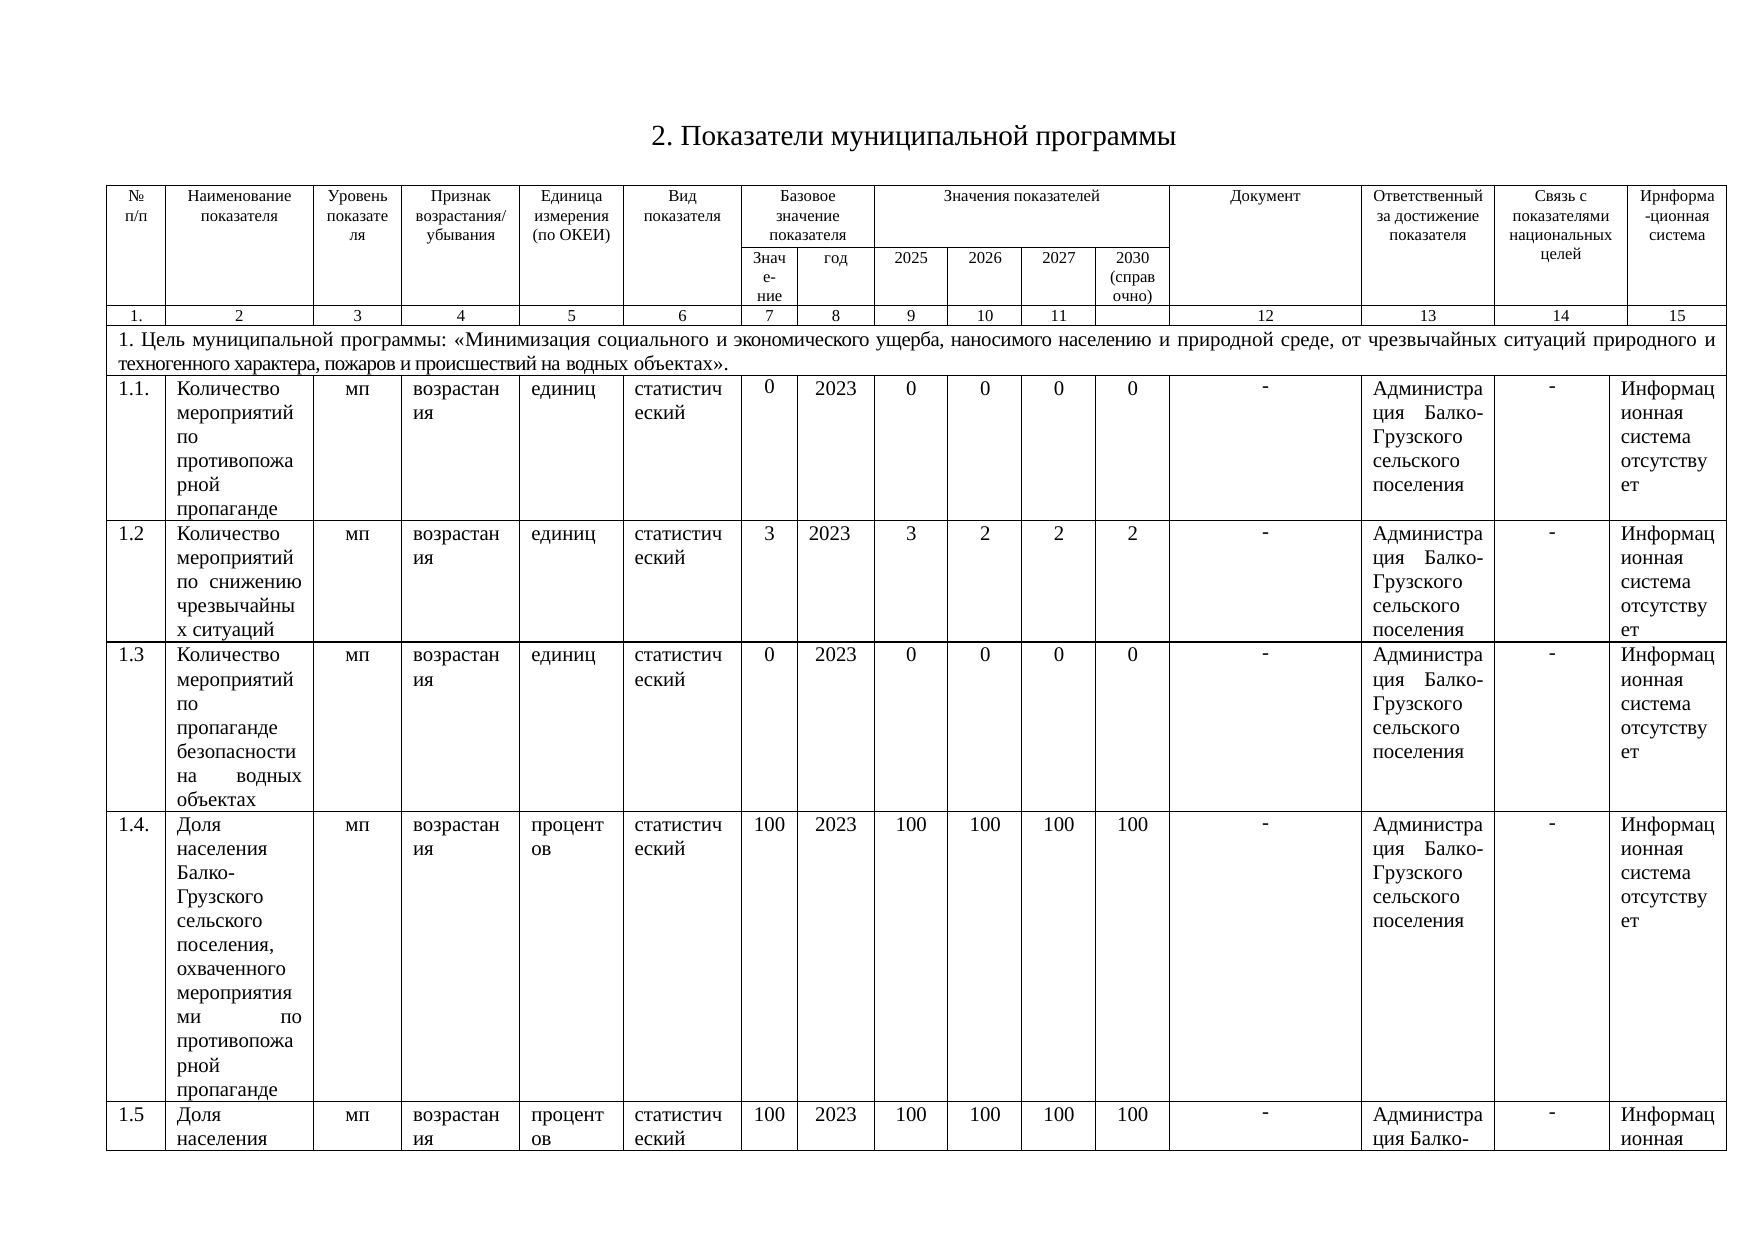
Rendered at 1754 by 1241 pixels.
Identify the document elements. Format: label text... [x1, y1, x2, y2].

table_cell - [1170, 1102, 1361, 1150]
table_cell 0 [742, 376, 797, 520]
table_cell 4 [402, 306, 519, 325]
table_cell - [1495, 643, 1609, 811]
table_cell - [1495, 376, 1609, 520]
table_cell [166, 1102, 313, 1150]
table_cell Администрация Балко-Грузского сельского поселения [1362, 643, 1494, 811]
table_cell статистический [624, 376, 741, 520]
table_cell 2023 [798, 812, 874, 1101]
table_cell - [1495, 812, 1609, 1101]
table_cell статистический [624, 812, 741, 1101]
table_cell статистический [624, 521, 741, 641]
table_cell 1. Цель муниципальной программы: «Минимизация социального и экономического ущерба, наносимого населению и природной среде, от чрезвычайных ситуаций природного и техногенного характера, пожаров и происшествий на водных объектах». [107, 326, 1726, 374]
table_cell Значе- ние [742, 248, 797, 305]
table_cell 0 [1096, 643, 1169, 811]
table_cell 0 [1022, 643, 1095, 811]
table_cell - [1170, 812, 1361, 1101]
table_cell процентов [520, 812, 623, 1101]
table_cell 0 [1022, 376, 1095, 520]
table_cell Доля населения Балко-Грузского сельского поселения, охваченного мероприятиями по противопожарной пропаганде [166, 812, 313, 1101]
table_cell статистический [624, 643, 741, 811]
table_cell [1362, 1102, 1494, 1150]
table_cell 1.5 [107, 1102, 165, 1150]
table_cell 11 [1022, 306, 1095, 325]
table_cell - [1170, 521, 1361, 641]
table_cell 0 [875, 376, 947, 520]
table_header Базовое значение показателя [742, 186, 874, 247]
table_cell 2026 [948, 248, 1021, 305]
table_header Единица измерения (по ОКЕИ) [520, 186, 623, 305]
table_cell 0 [875, 643, 947, 811]
table_header Связь с показателями национальных целей [1495, 186, 1627, 305]
table_header Наименование показателя [166, 186, 313, 305]
table_cell 2027 [1022, 248, 1095, 305]
table_cell 1.1. [107, 376, 165, 520]
table_cell 0 [948, 643, 1021, 811]
table_cell 100 [742, 812, 797, 1101]
table_cell 2 [166, 306, 313, 325]
table_cell 100 [1022, 812, 1095, 1101]
table_cell единиц [520, 376, 623, 520]
table_cell 2023 [798, 521, 874, 641]
table_cell 100 [1096, 812, 1169, 1101]
table_header Ирнформа-ционная система [1628, 186, 1726, 305]
table_cell Количество мероприятий по снижению чрезвычайных ситуаций [166, 521, 313, 641]
table_cell - [1170, 643, 1361, 811]
table_cell 2030 (справочно) [1096, 248, 1169, 305]
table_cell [1610, 1102, 1726, 1150]
table_cell 100 [948, 812, 1021, 1101]
table_cell 13 [1362, 306, 1494, 325]
table_cell 3 [875, 521, 947, 641]
table_cell возрастания [402, 376, 519, 520]
table_cell 5 [520, 306, 623, 325]
table_cell мп [314, 643, 401, 811]
table_cell 1.4. [107, 812, 165, 1101]
text 2. Показатели муниципальной программы [118, 118, 1636, 152]
table_cell единиц [520, 521, 623, 641]
table_cell 6 [624, 306, 741, 325]
table_cell 7 [742, 306, 797, 325]
table_cell 100 [1096, 1102, 1169, 1150]
table_cell возрастания [402, 643, 519, 811]
table_cell Информационная система отсутствует [1610, 521, 1726, 641]
table_cell мп [314, 1102, 401, 1150]
table_cell 100 [742, 1102, 797, 1150]
table_cell 1. [107, 306, 165, 325]
table_cell Администрация Балко-Грузского сельского поселения [1362, 812, 1494, 1101]
table_cell Информационная система отсутствует [1610, 812, 1726, 1101]
table_cell 2023 [798, 376, 874, 520]
table_cell 2 [1022, 521, 1095, 641]
table_cell Количество мероприятий по противопожарной пропаганде [166, 376, 313, 520]
table_cell - [1170, 376, 1361, 520]
table_cell 2023 [798, 1102, 874, 1150]
table_header Уровень показателя [314, 186, 401, 305]
table_cell 0 [742, 643, 797, 811]
table_cell 1.3 [107, 643, 165, 811]
table_cell 2025 [875, 248, 947, 305]
table_cell 1.2 [107, 521, 165, 641]
table_cell год [798, 248, 874, 305]
table_cell мп [314, 376, 401, 520]
table_cell 3 [314, 306, 401, 325]
table_cell Информационная система отсутствует [1610, 376, 1726, 520]
table_cell процентов [520, 1102, 623, 1150]
table_cell 15 [1628, 306, 1726, 325]
table_cell 0 [948, 376, 1021, 520]
table_cell [1096, 306, 1169, 325]
table_cell 8 [798, 306, 874, 325]
table_cell 14 [1495, 306, 1627, 325]
table_cell 0 [1096, 376, 1169, 520]
table_cell возрастания [402, 812, 519, 1101]
table_cell - [1495, 1102, 1609, 1150]
table_cell 9 [875, 306, 947, 325]
table_cell Количество мероприятий по пропаганде безопасности на водных объектах [166, 643, 313, 811]
table_cell мп [314, 521, 401, 641]
table_cell мп [314, 812, 401, 1101]
table_cell 2 [948, 521, 1021, 641]
table_header Ответственный за достижение показателя [1362, 186, 1494, 305]
table_cell 2 [1096, 521, 1169, 641]
table_header Документ [1170, 186, 1361, 305]
table_cell 10 [948, 306, 1021, 325]
table_header № п/п [107, 186, 165, 305]
table_cell 100 [948, 1102, 1021, 1150]
table_cell Администрация Балко-Грузского сельского поселения [1362, 521, 1494, 641]
table_cell 3 [742, 521, 797, 641]
table_cell Администрация Балко-Грузского сельского поселения [1362, 376, 1494, 520]
table_cell 12 [1170, 306, 1361, 325]
table_header Признак возрастания/убывания [402, 186, 519, 305]
table_header Значения показателей [875, 186, 1169, 247]
table_header Вид показателя [624, 186, 741, 305]
table_cell возрастания [402, 1102, 519, 1150]
table_cell Информационная система отсутствует [1610, 643, 1726, 811]
table_cell возрастания [402, 521, 519, 641]
table_cell 100 [875, 812, 947, 1101]
table_cell единиц [520, 643, 623, 811]
table_cell 2023 [798, 643, 874, 811]
table_cell 100 [875, 1102, 947, 1150]
table_cell 100 [1022, 1102, 1095, 1150]
table_cell - [1495, 521, 1609, 641]
table_cell статистический [624, 1102, 741, 1150]
